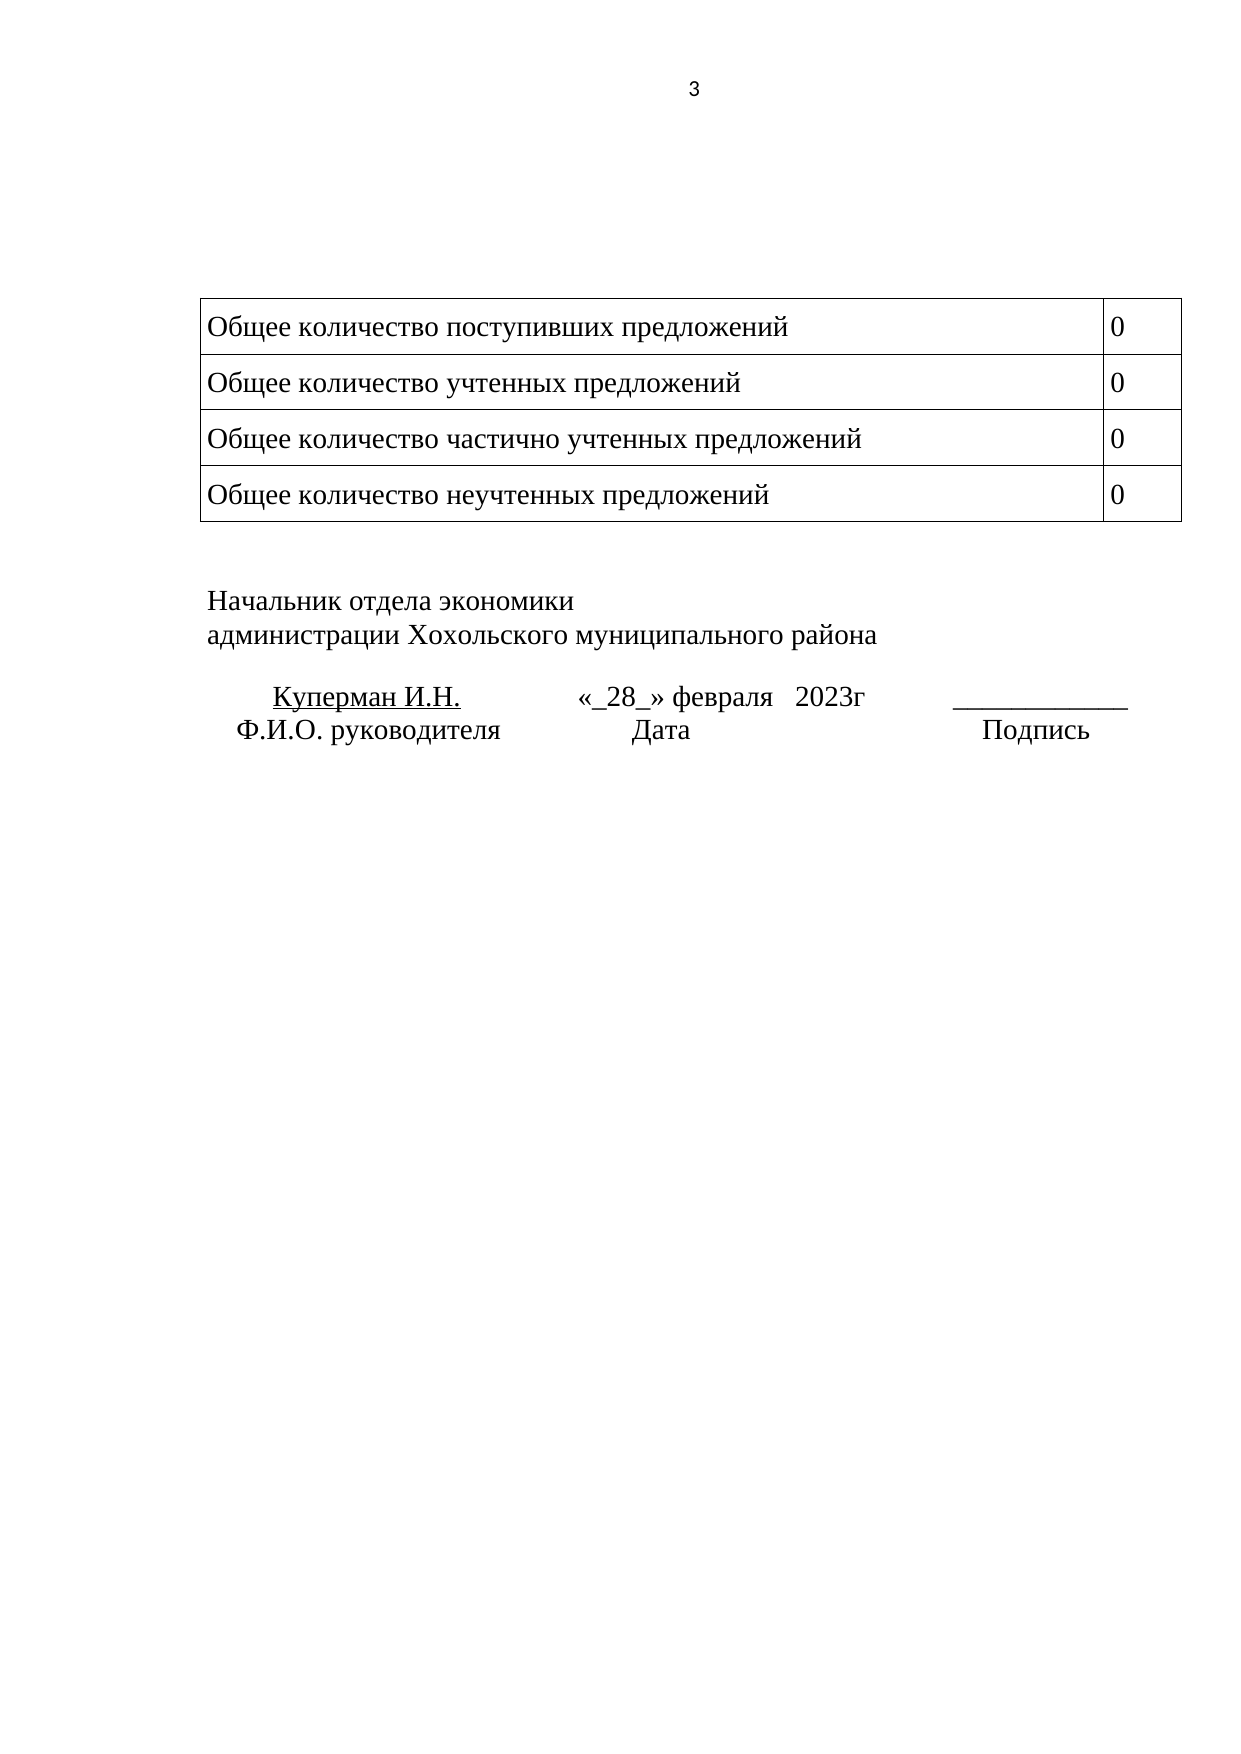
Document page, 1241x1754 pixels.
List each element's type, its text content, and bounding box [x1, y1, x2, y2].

table_cell 0 [1104, 355, 1181, 409]
table_header Общее количество поступивших предложений [201, 299, 1103, 353]
table_cell 0 [1104, 466, 1181, 521]
text Начальник отдела экономики [207, 583, 1181, 617]
table_cell Общее количество неучтенных предложений [201, 466, 1103, 521]
table_cell Общее количество частично учтенных предложений [201, 410, 1103, 465]
table_header 0 [1104, 299, 1181, 353]
text администрации Хохольского муниципального района [207, 617, 1181, 651]
text Ф.И.О. руководителя Дата Подпись [207, 712, 1181, 746]
table_cell Общее количество учтенных предложений [201, 355, 1103, 409]
table_cell 0 [1104, 410, 1181, 465]
text Куперман И.Н. «_28_» февраля 2023г ____________ [207, 679, 1181, 712]
